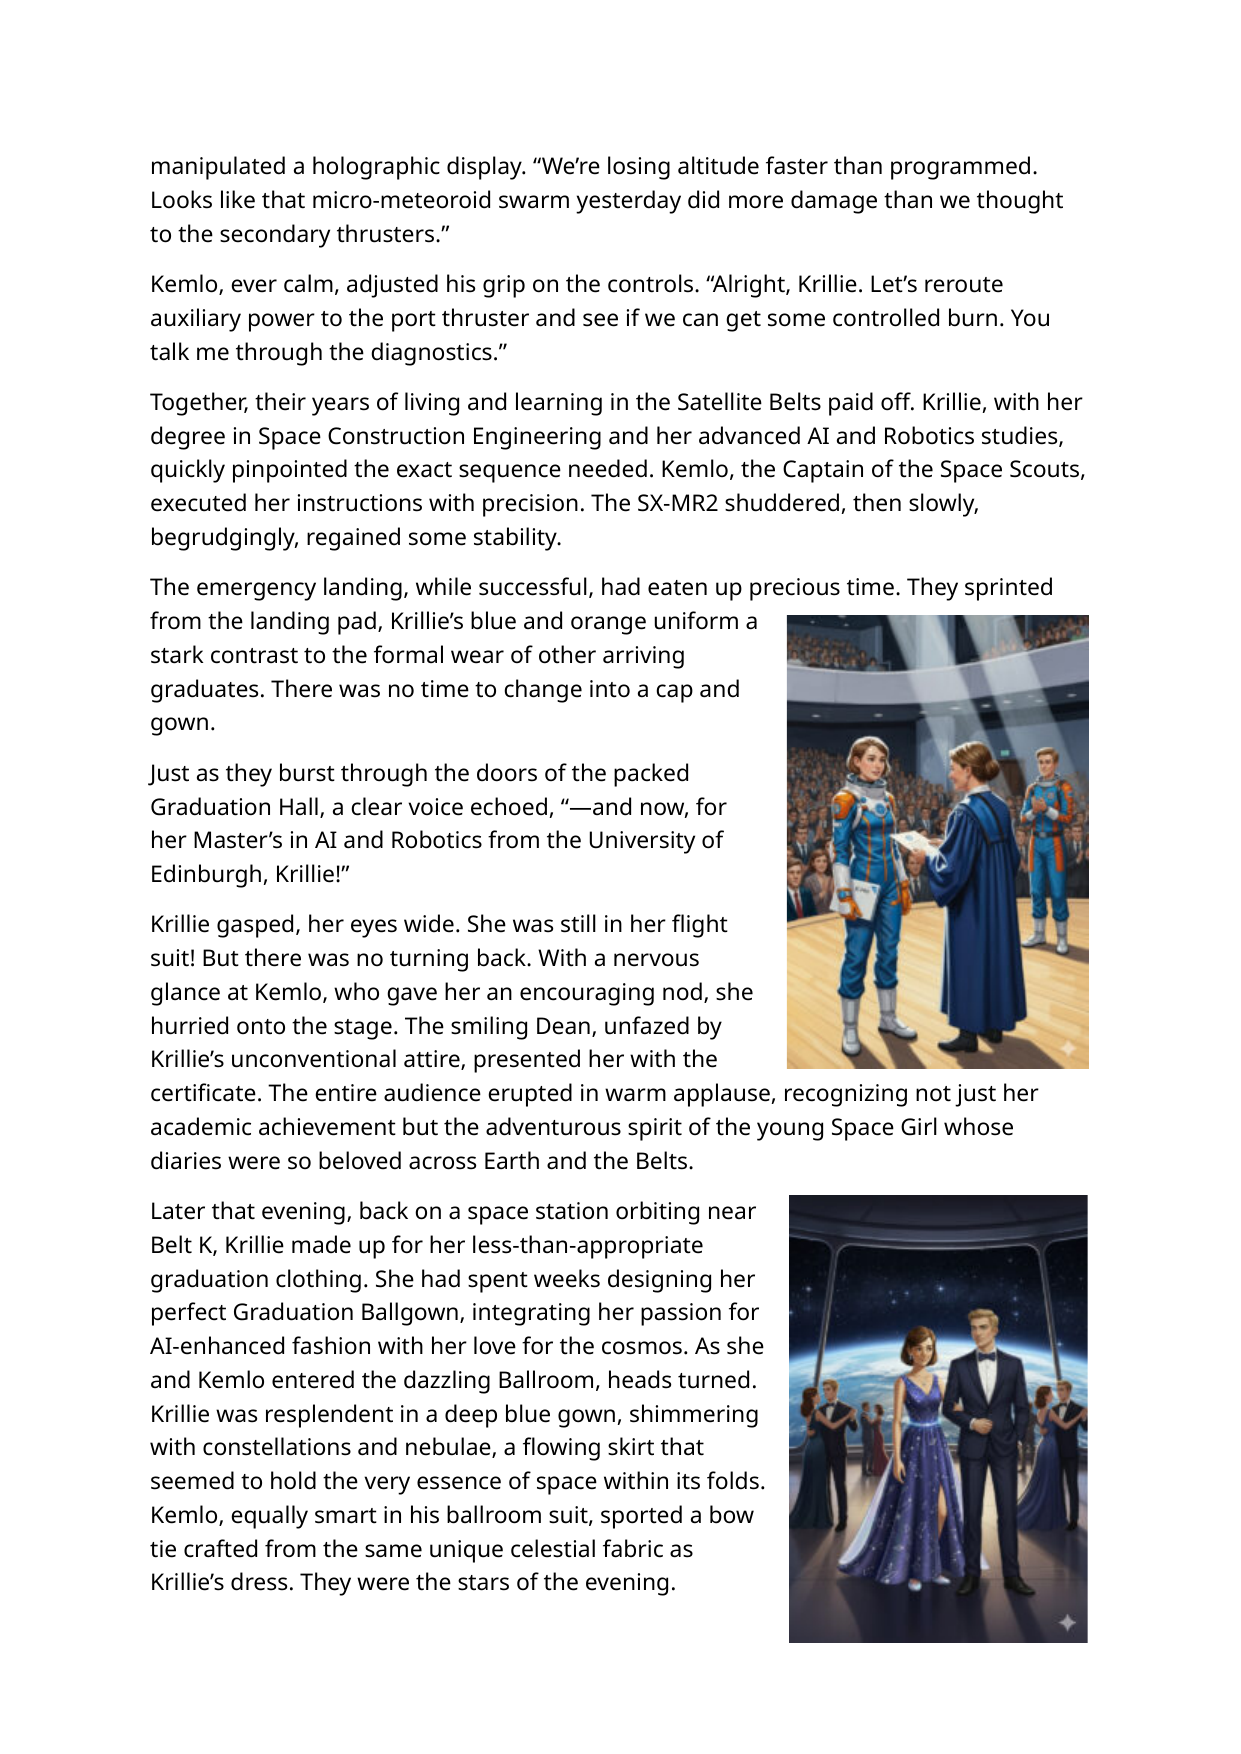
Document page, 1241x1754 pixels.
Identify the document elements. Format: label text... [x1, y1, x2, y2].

text Krillie gasped, her eyes wide. She was still in her flight suit! But there was no turning back. With a nervous glance at Kemlo, who gave her an encouraging nod, she hurried onto the stage. The smiling Dean, unfazed by Krillie’s unconventional attire, presented her with the certificate. The entire audience erupted in warm applause, recognizing not just her academic achievement but the adventurous spirit of the young Space Girl whose diaries were so beloved across Earth and the Belts. [150, 908, 1090, 1176]
text Later that evening, back on a space station orbiting near Belt K, Krillie made up for her less-than-appropriate graduation clothing. She had spent weeks designing her perfect Graduation Ballgown, integrating her passion for AI-enhanced fashion with her love for the cosmos. As she and Kemlo entered the dazzling Ballroom, heads turned. Krillie was resplendent in a deep blue gown, shimmering with constellations and nebulae, a flowing skirt that seemed to hold the very essence of space within its folds. Kemlo, equally smart in his ballroom suit, sported a bow tie crafted from the same unique celestial fabric as Krillie’s dress. They were the stars of the evening. [150, 1195, 789, 1597]
text Kemlo, ever calm, adjusted his grip on the controls. “Alright, Krillie. Let’s reroute auxiliary power to the port thruster and see if we can get some controlled burn. You talk me through the diagnostics.” [150, 268, 1090, 367]
text Together, their years of living and learning in the Satellite Belts paid off. Krillie, with her degree in Space Construction Engineering and her advanced AI and Robotics studies, quickly pinpointed the exact sequence needed. Kemlo, the Captain of the Space Scouts, executed her instructions with precision. The SX-MR2 shuddered, then slowly, begrudgingly, regained some stability. [150, 386, 1090, 552]
picture [789, 1195, 1088, 1643]
picture [786, 615, 1089, 1069]
text Just as they burst through the doors of the packed Graduation Hall, a clear voice echoed, “—and now, for her Master’s in AI and Robotics from the University of Edinburgh, Krillie!” [150, 757, 786, 889]
text The emergency landing, while successful, had eaten up precious time. They sprinted from the landing pad, Krillie’s blue and orange uniform a stark contrast to the formal wear of other arriving graduates. There was no time to change into a cap and gown. [150, 571, 1090, 737]
